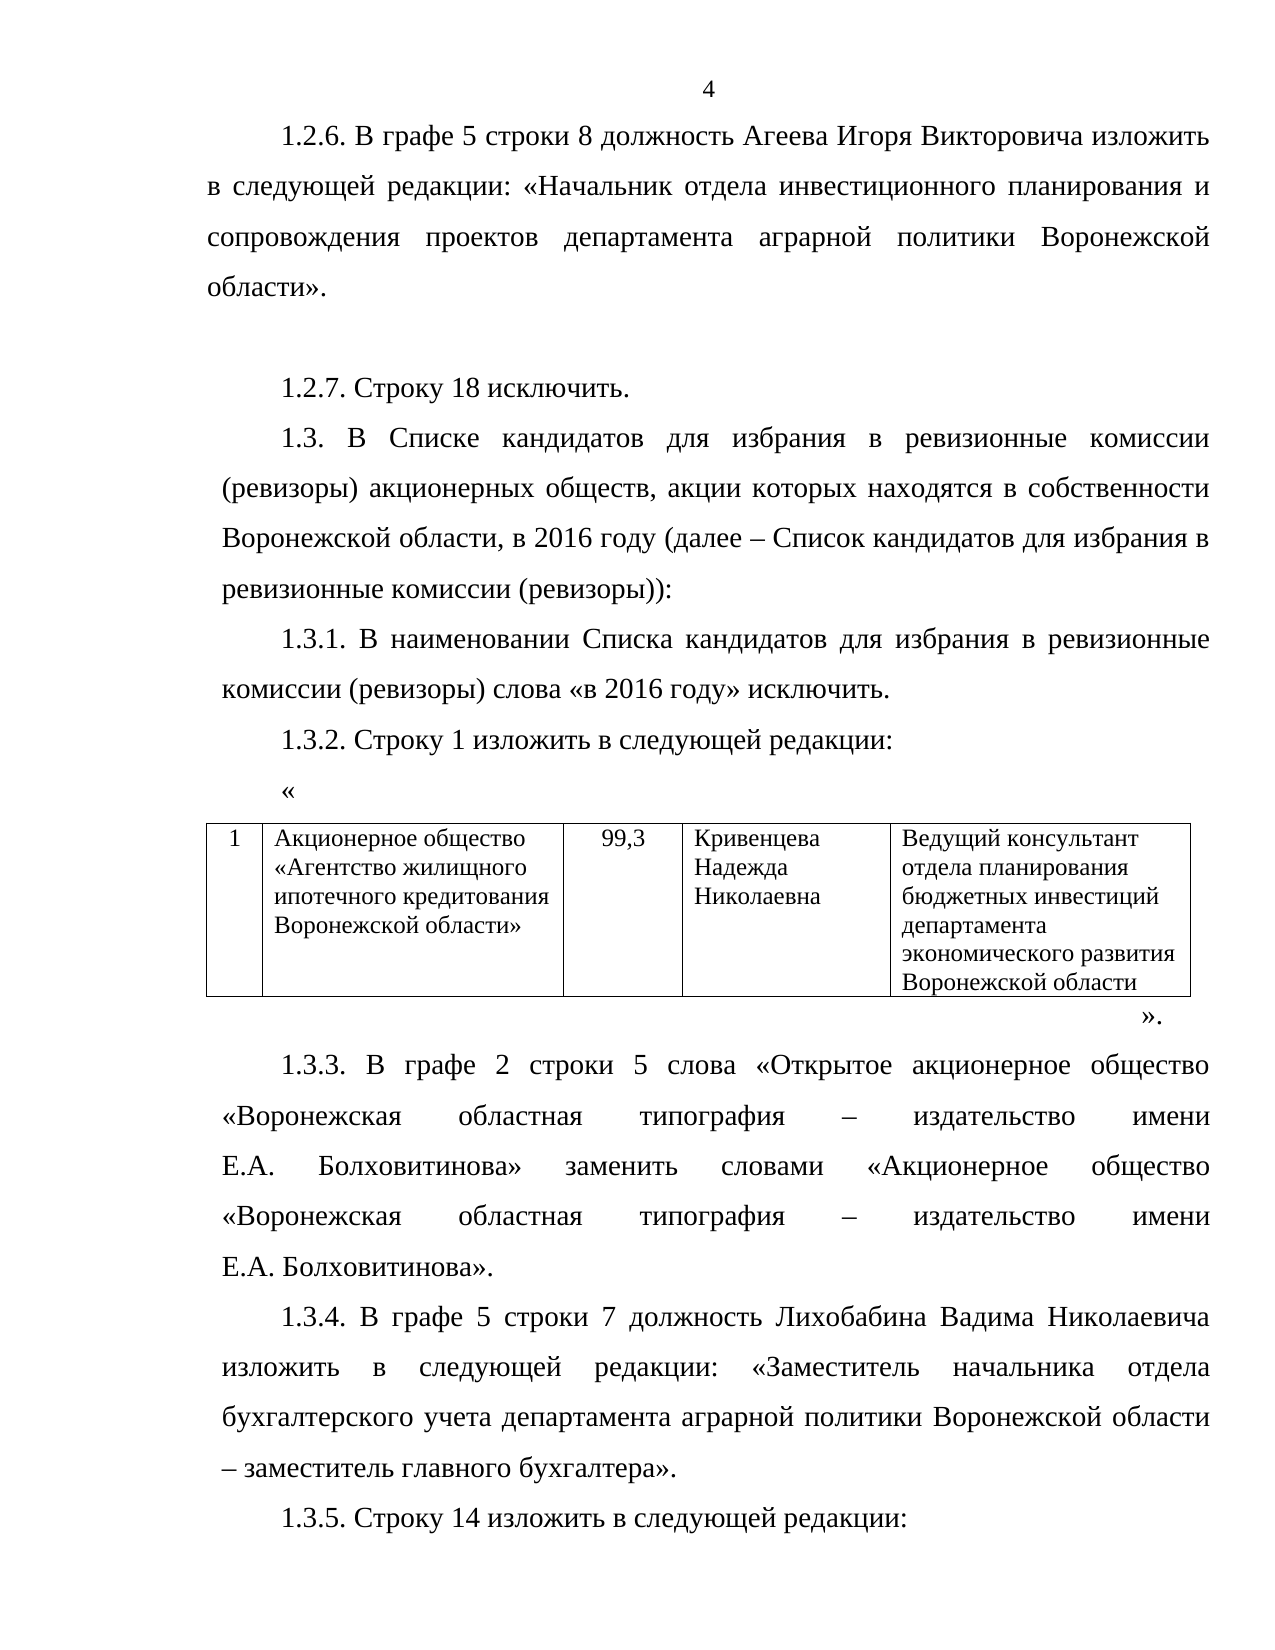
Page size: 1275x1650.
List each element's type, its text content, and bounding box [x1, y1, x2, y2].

text 1.3.5. Строку 14 изложить в следующей редакции: [222, 1500, 1211, 1534]
text 1.3.4. В графе 5 строки 7 должность Лихобабина Вадима Николаевича изложить в следующей редакции: «Заместитель начальника отдела бухгалтерского учета департамента аграрной политики Воронежской области – заместитель главного бухгалтера». [222, 1299, 1211, 1483]
table_header Кривенцева Надежда Николаевна [683, 824, 890, 996]
table_header 1 [207, 824, 262, 996]
text 1.2.7. Строку 18 исключить. [222, 370, 1211, 403]
text 1.3.1. В наименовании Списка кандидатов для избрания в ревизионные комиссии (ревизоры) слова «в 2016 году» исключить. [222, 621, 1211, 705]
text « [222, 772, 1211, 806]
text 1.3.2. Строку 1 изложить в следующей редакции: [222, 722, 1211, 755]
text 1.2.6. В графе 5 строки 8 должность Агеева Игоря Викторовича изложить в следующей редакции: «Начальник отдела инвестиционного планирования и сопровождения проектов департамента аграрной политики Воронежской области». [207, 118, 1211, 303]
table_header 99,3 [564, 824, 682, 996]
table_header Акционерное общество «Агентство жилищного ипотечного кредитования Воронежской области» [263, 824, 563, 996]
table_header Ведущий консультант отдела планирования бюджетных инвестиций департамента экономического развития Воронежской области [891, 824, 1190, 996]
text 1.3.3. В графе 2 строки 5 слова «Открытое акционерное общество «Воронежская областная типография – издательство имени Е.А. Болховитинова» заменить словами «Акционерное общество «Воронежская областная типография – издательство имени Е.А. Болховитинова». [222, 1047, 1211, 1282]
text 1.3. В Списке кандидатов для избрания в ревизионные комиссии (ревизоры) акционерных обществ, акции которых находятся в собственности Воронежской области, в 2016 году (далее – Список кандидатов для избрания в ревизионные комиссии (ревизоры)): [222, 420, 1211, 604]
text ». [222, 997, 1211, 1031]
